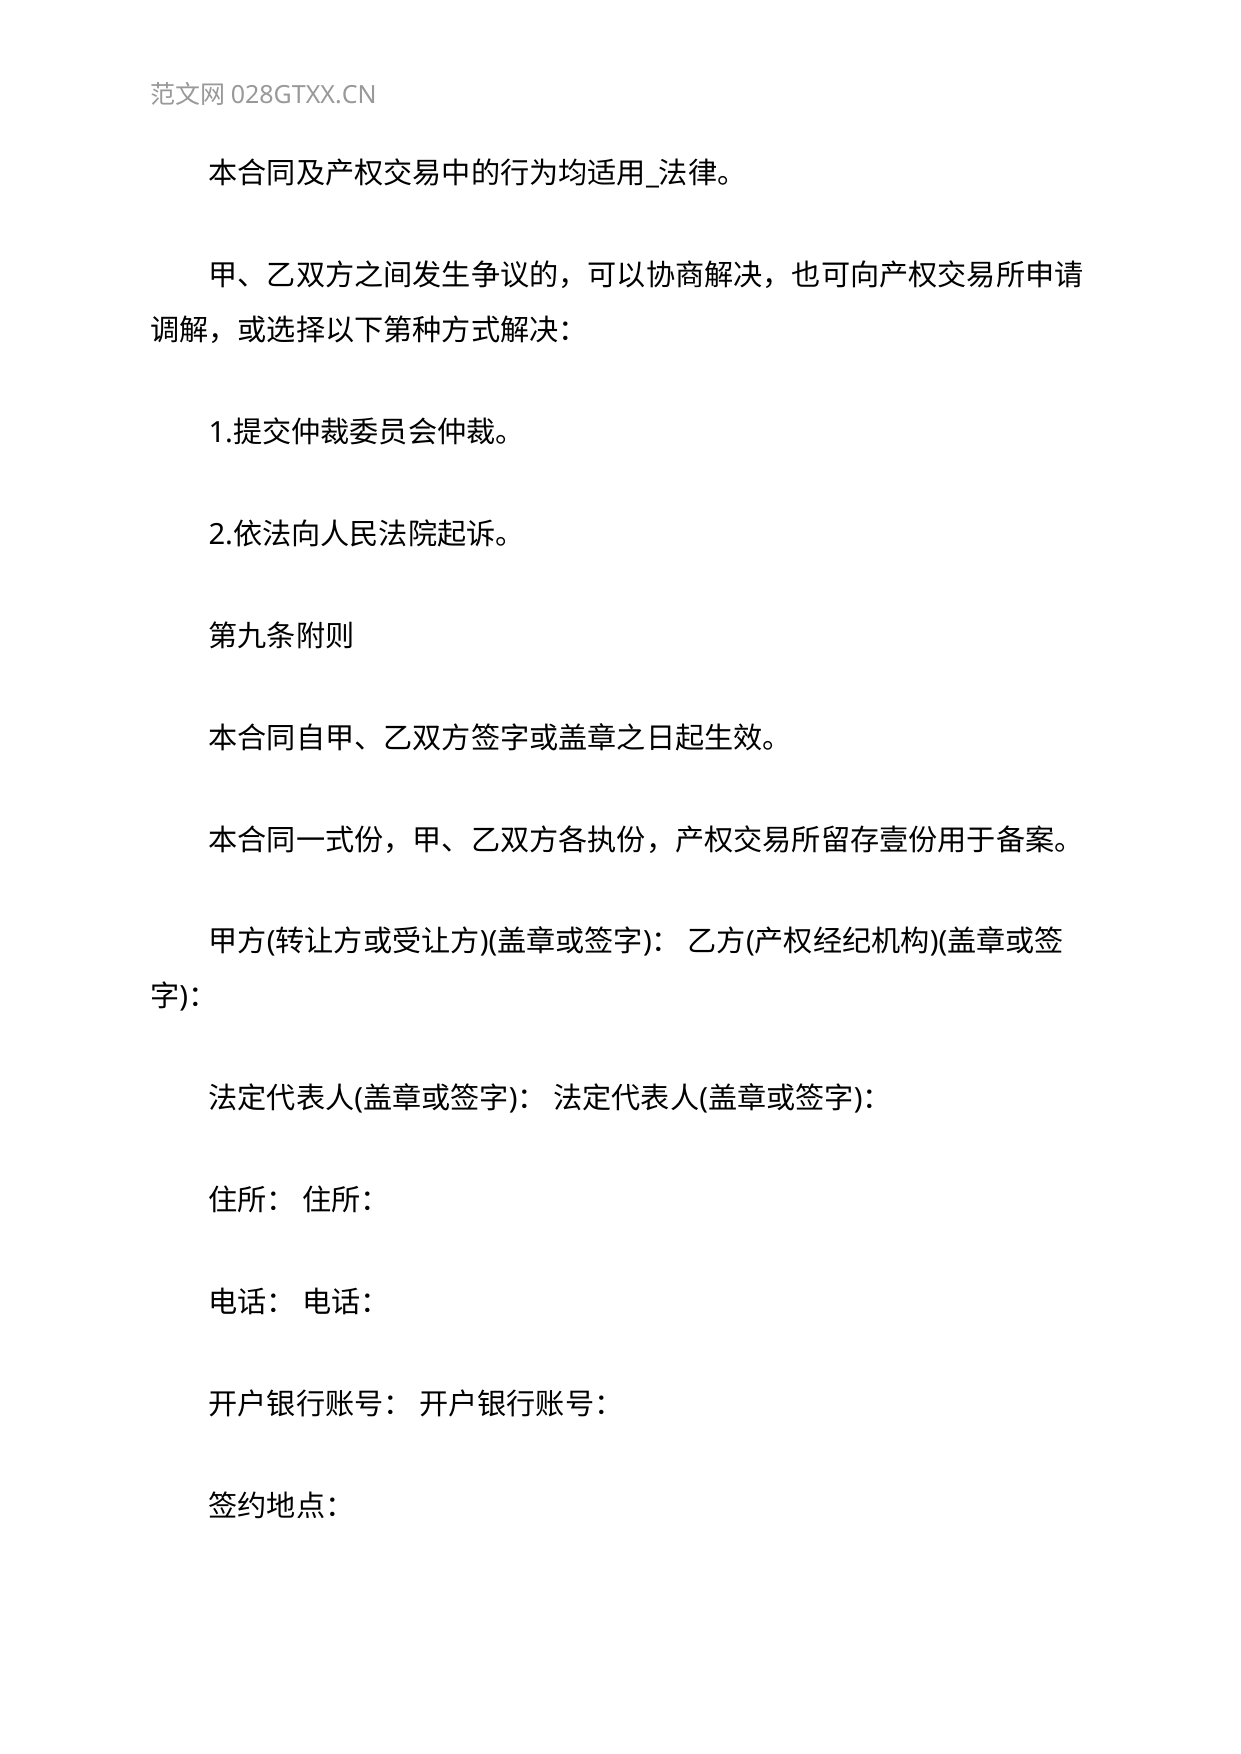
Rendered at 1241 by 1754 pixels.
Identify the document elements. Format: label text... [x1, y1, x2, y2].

text 甲方(转让方或受让方)(盖章或签字)： 乙方(产权经纪机构)(盖章或签字)： [150, 918, 1090, 1015]
text 签约地点： [150, 1482, 1090, 1524]
text 法定代表人(盖章或签字)： 法定代表人(盖章或签字)： [150, 1075, 1090, 1117]
text 2.依法向人民法院起诉。 [150, 511, 1090, 553]
text 甲、乙双方之间发生争议的，可以协商解决，也可向产权交易所申请调解，或选择以下第种方式解决： [150, 252, 1090, 349]
text 电话： 电话： [150, 1279, 1090, 1321]
text 本合同及产权交易中的行为均适用_法律。 [150, 150, 1090, 192]
text 开户银行账号： 开户银行账号： [150, 1380, 1090, 1423]
text 本合同一式份，甲、乙双方各执份，产权交易所留存壹份用于备案。 [150, 816, 1090, 858]
text 住所： 住所： [150, 1177, 1090, 1219]
text 1.提交仲裁委员会仲裁。 [150, 409, 1090, 451]
text 本合同自甲、乙双方签字或盖章之日起生效。 [150, 714, 1090, 757]
text 第九条附则 [150, 613, 1090, 655]
